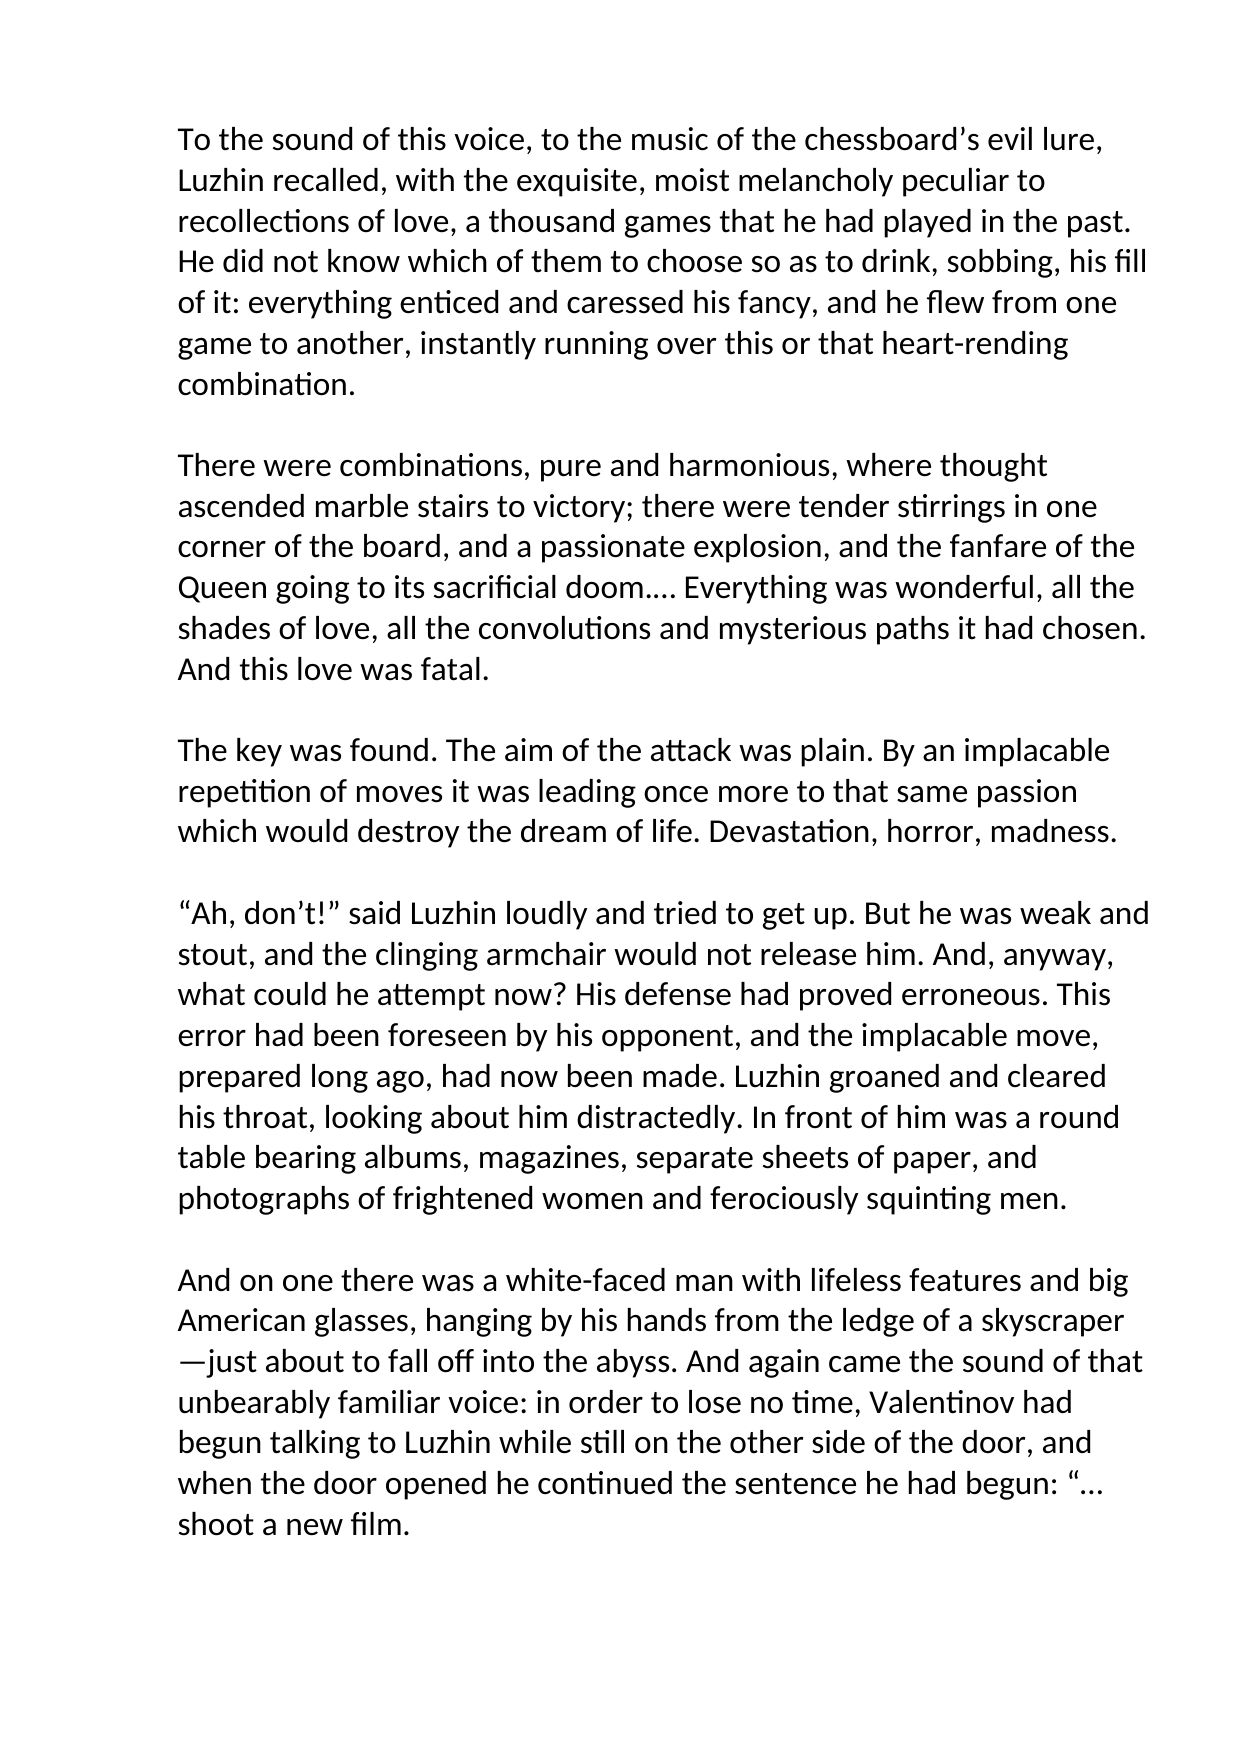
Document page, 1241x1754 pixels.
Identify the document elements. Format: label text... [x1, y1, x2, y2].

text There were combinations, pure and harmonious, where thought ascended marble stairs to victory; there were tender stirrings in one corner of the board, and a passionate explosion, and the fanfare of the Queen going to its sacrificial doom.… Everything was wonderful, all the shades of love, all the convolutions and mysterious paths it had chosen. And this love was fatal. [177, 444, 1152, 688]
text And on one there was a white-faced man with lifeless features and big American glasses, hanging by his hands from the ledge of a skyscraper—just about to fall off into the abyss. And again came the sound of that unbearably familiar voice: in order to lose no time, Valentinov had begun talking to Luzhin while still on the other side of the door, and when the door opened he continued the sentence he had begun: “… shoot a new film. [177, 1258, 1152, 1544]
text To the sound of this voice, to the music of the chessboard’s evil lure, Luzhin recalled, with the exquisite, moist melancholy peculiar to recollections of love, a thousand games that he had played in the past. He did not know which of them to choose so as to drink, sobbing, his fill of it: everything enticed and caressed his fancy, and he flew from one game to another, instantly running over this or that heart-rending combination. [177, 118, 1152, 403]
text The key was found. The aim of the attack was plain. By an implacable repetition of moves it was leading once more to that same passion which would destroy the dream of life. Devastation, horror, madness. [177, 729, 1152, 851]
text “Ah, don’t!” said Luzhin loudly and tried to get up. But he was weak and stout, and the clinging armchair would not release him. And, anyway, what could he attempt now? His defense had proved erroneous. This error had been foreseen by his opponent, and the implacable move, prepared long ago, had now been made. Luzhin groaned and cleared his throat, looking about him distractedly. In front of him was a round table bearing albums, magazines, separate sheets of paper, and photographs of frightened women and ferociously squinting men. [177, 892, 1152, 1218]
